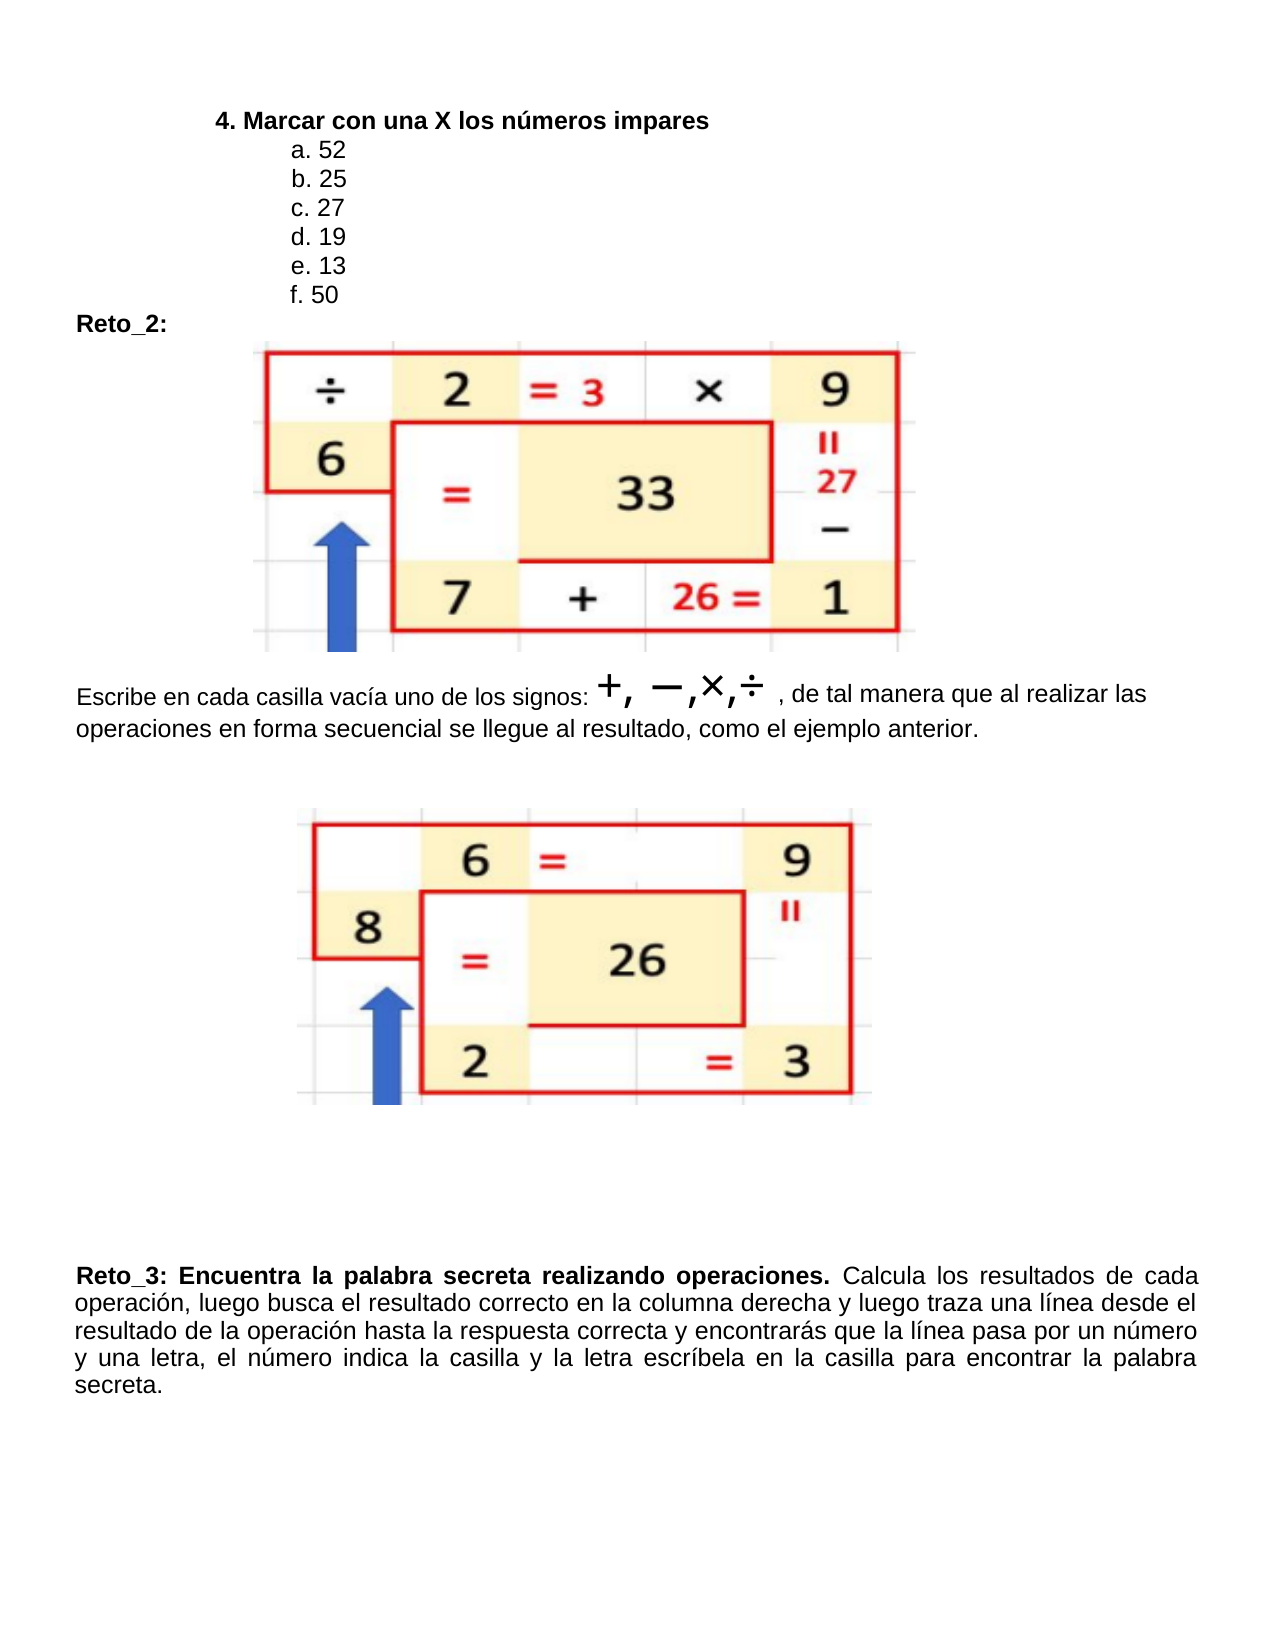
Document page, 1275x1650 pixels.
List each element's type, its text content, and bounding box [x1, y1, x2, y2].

text Reto_2: [76, 309, 1200, 337]
text a. 52 [291, 135, 1200, 164]
text 4. Marcar con una X los números impares [215, 106, 1200, 135]
text e. 13 [291, 251, 1200, 279]
text f. 50 [290, 279, 1200, 308]
text d. 19 [291, 222, 1200, 251]
text Reto_3: Encuentra la palabra secreta realizando operaciones. Calcula los resultados de cada operación, luego busca el resultado correcto en la columna derecha y luego traza una línea desde el resultado de la operación hasta la respuesta correcta y encontrarás que la línea pasa por un número y una letra, el número indica la casilla y la letra escríbela en la casilla para encontrar la palabra secreta. [74, 1262, 1199, 1399]
picture [296, 808, 872, 1105]
picture [253, 341, 916, 652]
text Escribe en cada casilla vacía uno de los signos: +, −,×,÷ , de tal manera que al realizar las operaciones en forma secuencial se llegue al resultado, como el ejemplo anterior. [76, 652, 1196, 743]
text b. 25 [291, 164, 1200, 193]
text c. 27 [291, 193, 1200, 222]
